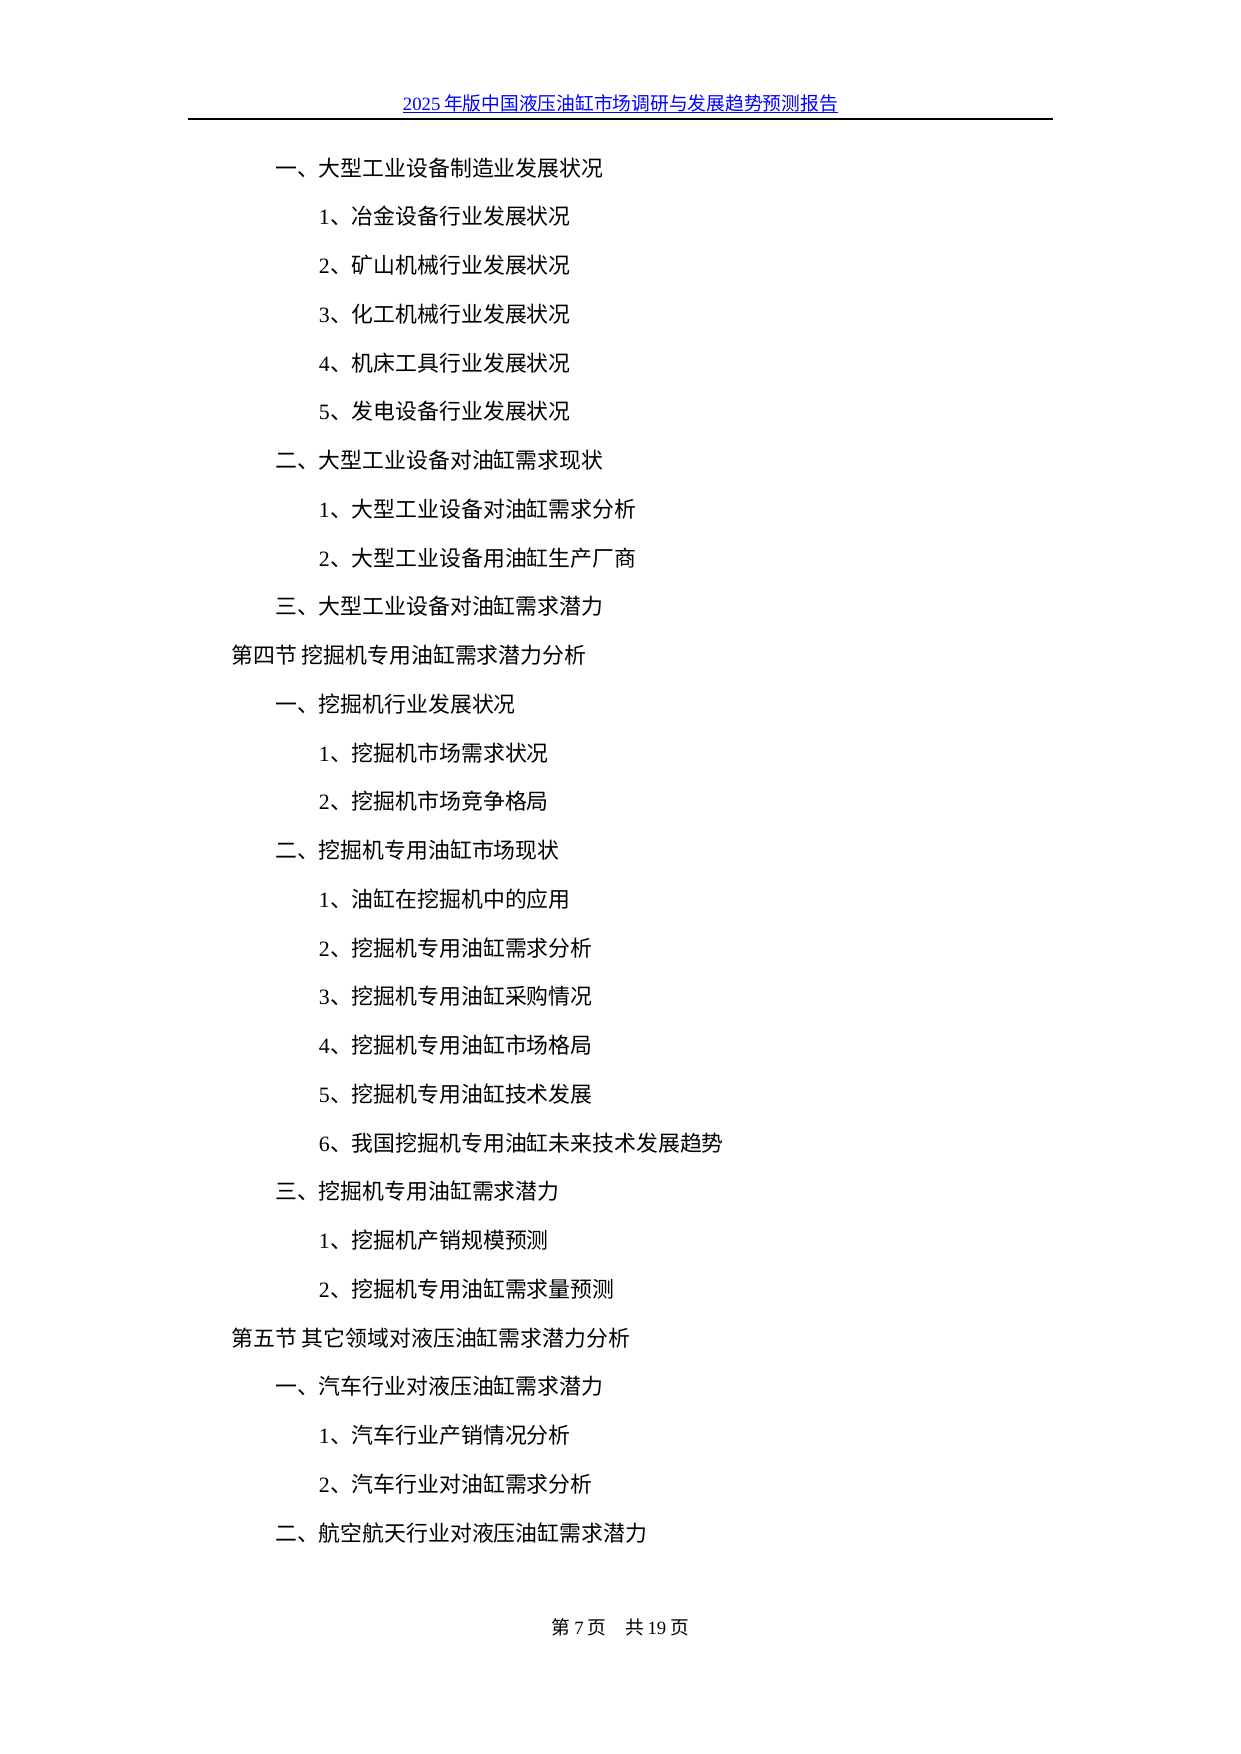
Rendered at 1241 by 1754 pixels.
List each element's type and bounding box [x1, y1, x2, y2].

text [187, 150, 1053, 1548]
